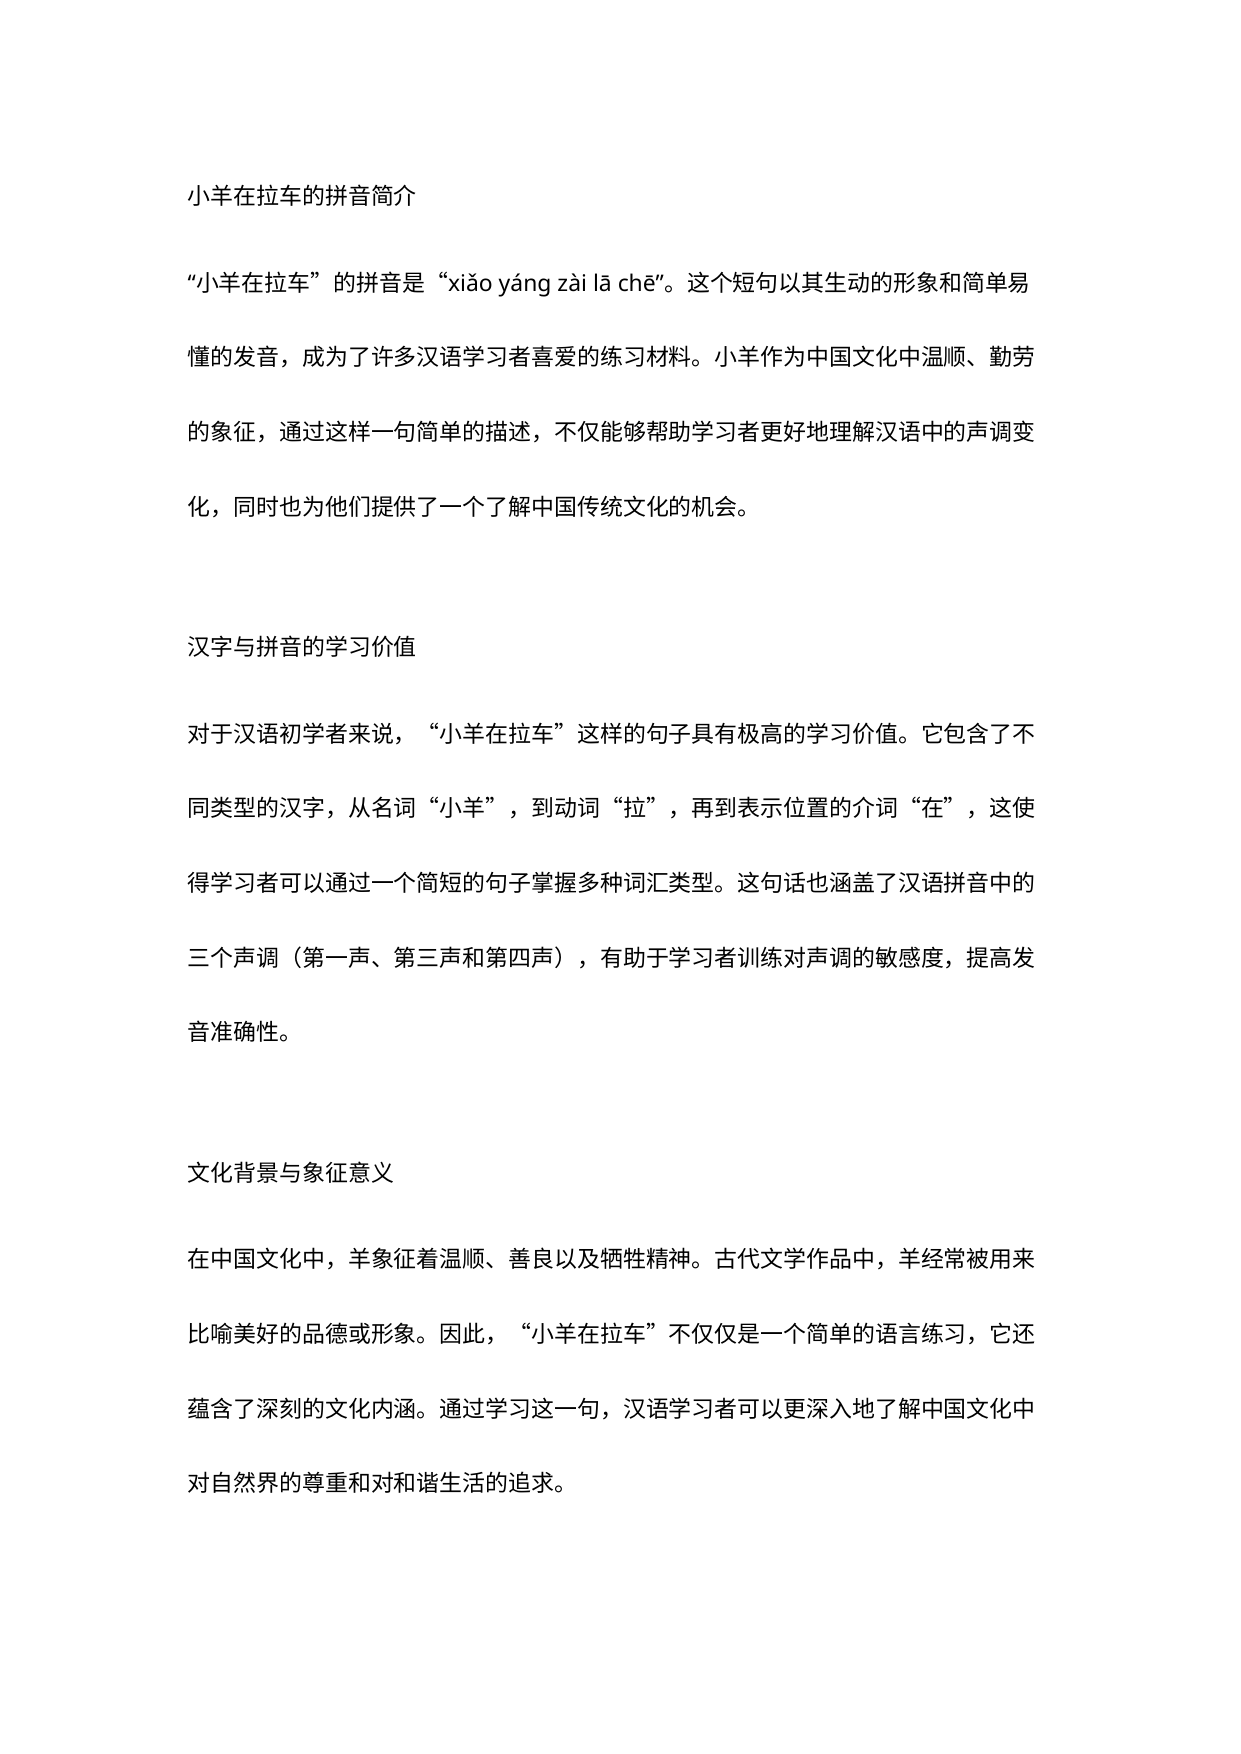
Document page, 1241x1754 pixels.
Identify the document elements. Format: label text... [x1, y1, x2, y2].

text 文化背景与象征意义 [187, 1139, 1053, 1204]
text 汉字与拼音的学习价值 [187, 613, 1053, 678]
text 小羊在拉车的拼音简介 [187, 162, 1053, 227]
text 在中国文化中，羊象征着温顺、善良以及牺牲精神。古代文学作品中，羊经常被用来比喻美好的品德或形象。因此，“小羊在拉车”不仅仅是一个简单的语言练习，它还蕴含了深刻的文化内涵。通过学习这一句，汉语学习者可以更深入地了解中国文化中对自然界的尊重和对和谐生活的追求。 [187, 1225, 1053, 1514]
text “小羊在拉车”的拼音是“xiǎo yáng zài lā chē”。这个短句以其生动的形象和简单易懂的发音，成为了许多汉语学习者喜爱的练习材料。小羊作为中国文化中温顺、勤劳的象征，通过这样一句简单的描述，不仅能够帮助学习者更好地理解汉语中的声调变化，同时也为他们提供了一个了解中国传统文化的机会。 [187, 248, 1053, 538]
text 对于汉语初学者来说，“小羊在拉车”这样的句子具有极高的学习价值。它包含了不同类型的汉字，从名词“小羊”，到动词“拉”，再到表示位置的介词“在”，这使得学习者可以通过一个简短的句子掌握多种词汇类型。这句话也涵盖了汉语拼音中的三个声调（第一声、第三声和第四声），有助于学习者训练对声调的敏感度，提高发音准确性。 [187, 699, 1053, 1063]
